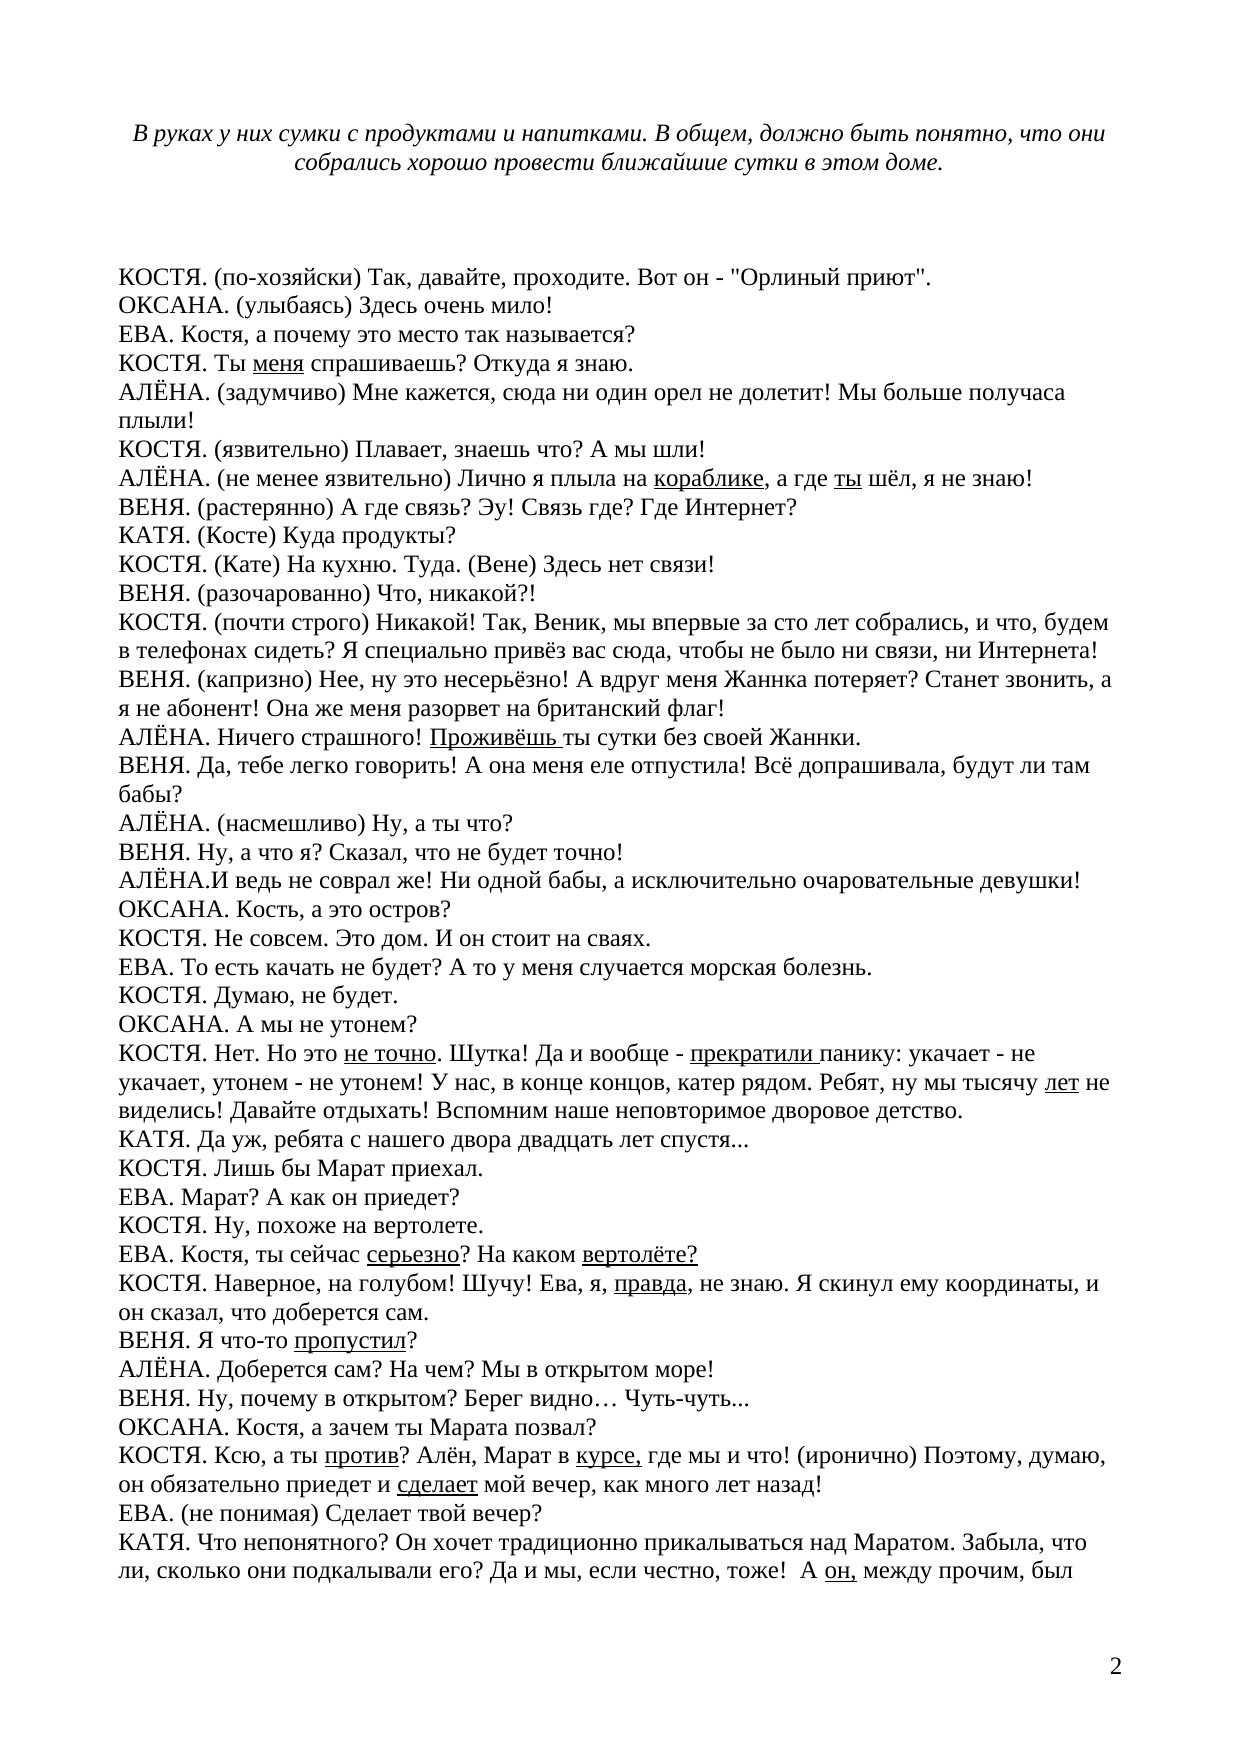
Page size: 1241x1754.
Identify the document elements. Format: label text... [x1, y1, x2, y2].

text ВЕНЯ. (капризно) Нее, ну это несерьёзно! А вдруг меня Жаннка потеряет? Станет звонить, а я не абонент! Она же меня разорвет на британский флаг! [118, 664, 1122, 722]
text ЕВА. Марат? А как он приедет? [118, 1182, 1122, 1211]
text ЕВА. (не понимая) Сделает твой вечер? [118, 1498, 1122, 1527]
text ВЕНЯ. Да, тебе легко говорить! А она меня еле отпустила! Всё допрашивала, будут ли там бабы? [118, 751, 1122, 808]
text КОСТЯ. Думаю, не будет. [118, 981, 1122, 1009]
text АЛЁНА. (насмешливо) Ну, а ты что? [118, 808, 1122, 837]
text КОСТЯ. Нет. Но это не точно. Шутка! Да и вообще - прекратили панику: укачает - не укачает, утонем - не утонем! У нас, в конце концов, катер рядом. Ребят, ну мы тысячу лет не виделись! Давайте отдыхать! Вспомним наше неповторимое дворовое детство. [118, 1038, 1122, 1124]
text АЛЁНА. (задумчиво) Мне кажется, сюда ни один орел не долетит! Мы больше получаса плыли! [118, 377, 1122, 434]
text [118, 1527, 1122, 1584]
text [118, 118, 1122, 176]
text КОСТЯ. (Кате) На кухню. Туда. (Вене) Здесь нет связи! [118, 549, 1122, 578]
text КАТЯ. (Косте) Куда продукты? [118, 521, 1122, 549]
text ОКСАНА. А мы не утонем? [118, 1009, 1122, 1038]
text ВЕНЯ. Я что-то пропустил? [118, 1326, 1122, 1354]
text КОСТЯ. (по-хозяйски) Так, давайте, проходите. Вот он - "Орлиный приют". [118, 262, 1122, 291]
text АЛЁНА.И ведь не соврал же! Ни одной бабы, а исключительно очаровательные девушки! [118, 866, 1122, 894]
text АЛЁНА. Доберется сам? На чем? Мы в открытом море! [118, 1354, 1122, 1383]
text ОКСАНА. Костя, а зачем ты Марата позвал? [118, 1412, 1122, 1441]
text ЕВА. То есть качать не будет? А то у меня случается морская болезнь. [118, 952, 1122, 981]
text КОСТЯ. (язвительно) Плавает, знаешь что? А мы шли! [118, 434, 1122, 463]
text АЛЁНА. Ничего страшного! Проживёшь ты сутки без своей Жаннки. [118, 722, 1122, 751]
text ОКСАНА. (улыбаясь) Здесь очень мило! [118, 291, 1122, 319]
text АЛЁНА. (не менее язвительно) Лично я плыла на кораблике, а где ты шёл, я не знаю! [118, 463, 1122, 492]
text ОКСАНА. Кость, а это остров? [118, 894, 1122, 923]
text КОСТЯ. (почти строго) Никакой! Так, Веник, мы впервые за сто лет собрались, и что, будем в телефонах сидеть? Я специально привёз вас сюда, чтобы не было ни связи, ни Интернета! [118, 607, 1122, 664]
text КОСТЯ. Не совсем. Это дом. И он стоит на сваях. [118, 923, 1122, 952]
text КОСТЯ. Ты меня спрашиваешь? Откуда я знаю. [118, 348, 1122, 377]
text ВЕНЯ. Ну, а что я? Сказал, что не будет точно! [118, 837, 1122, 866]
text КОСТЯ. Ксю, а ты против? Алён, Марат в курсе, где мы и что! (иронично) Поэтому, думаю, он обязательно приедет и сделает мой вечер, как много лет назад! [118, 1441, 1122, 1498]
text КАТЯ. Да уж, ребята с нашего двора двадцать лет спустя... [118, 1124, 1122, 1153]
text КОСТЯ. Лишь бы Марат приехал. [118, 1153, 1122, 1182]
text ВЕНЯ. (растерянно) А где связь? Эу! Связь где? Где Интернет? [118, 492, 1122, 521]
text КОСТЯ. Ну, похоже на вертолете. [118, 1211, 1122, 1239]
text ВЕНЯ. Ну, почему в открытом? Берег видно… Чуть-чуть... [118, 1383, 1122, 1412]
text ЕВА. Костя, ты сейчас серьезно? На каком вертолёте? [118, 1239, 1122, 1268]
text ВЕНЯ. (разочарованно) Что, никакой?! [118, 578, 1122, 607]
text ЕВА. Костя, а почему это место так называется? [118, 319, 1122, 348]
text КОСТЯ. Наверное, на голубом! Шучу! Ева, я, правда, не знаю. Я скинул ему координаты, и он сказал, что доберется сам. [118, 1268, 1122, 1326]
